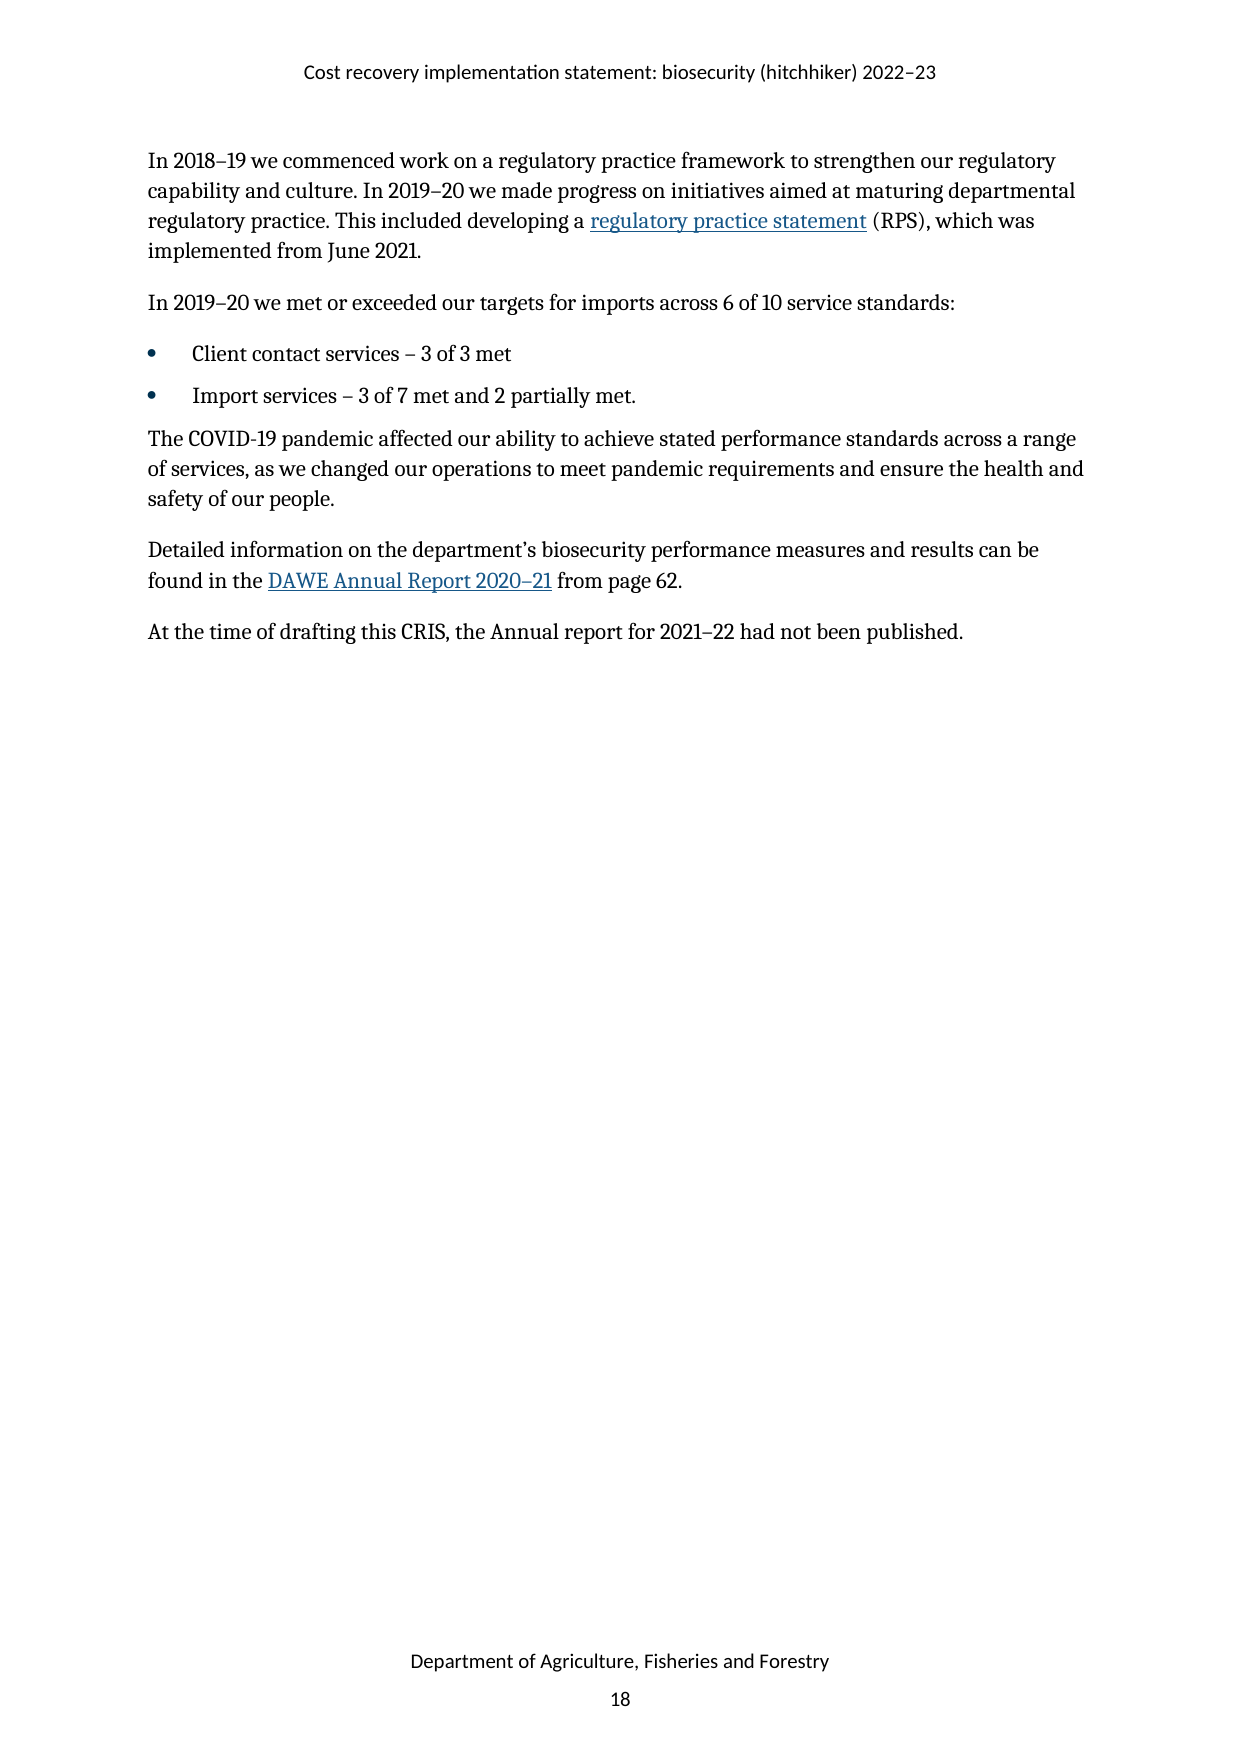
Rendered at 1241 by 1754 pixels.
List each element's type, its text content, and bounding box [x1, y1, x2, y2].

text Detailed information on the department’s biosecurity performance measures and results can be found in the DAWE Annual Report 2020–21 from page 62. [148, 537, 1092, 594]
list Import services – 3 of 7 met and 2 partially met. [148, 383, 1092, 409]
text The COVID-19 pandemic affected our ability to achieve stated performance standards across a range of services, as we changed our operations to meet pandemic requirements and ensure the health and safety of our people. [148, 426, 1092, 513]
text At the time of drafting this CRIS, the Annual report for 2021–22 had not been published. [148, 618, 1092, 645]
text In 2018–19 we commenced work on a regulatory practice framework to strengthen our regulatory capability and culture. In 2019–20 we made progress on initiatives aimed at maturing departmental regulatory practice. This included developing a regulatory practice statement (RPS), which was implemented from June 2021. [148, 148, 1092, 265]
list Client contact services – 3 of 3 met [148, 340, 1092, 367]
text In 2019–20 we met or exceeded our targets for imports across 6 of 10 service standards: [148, 289, 1092, 316]
